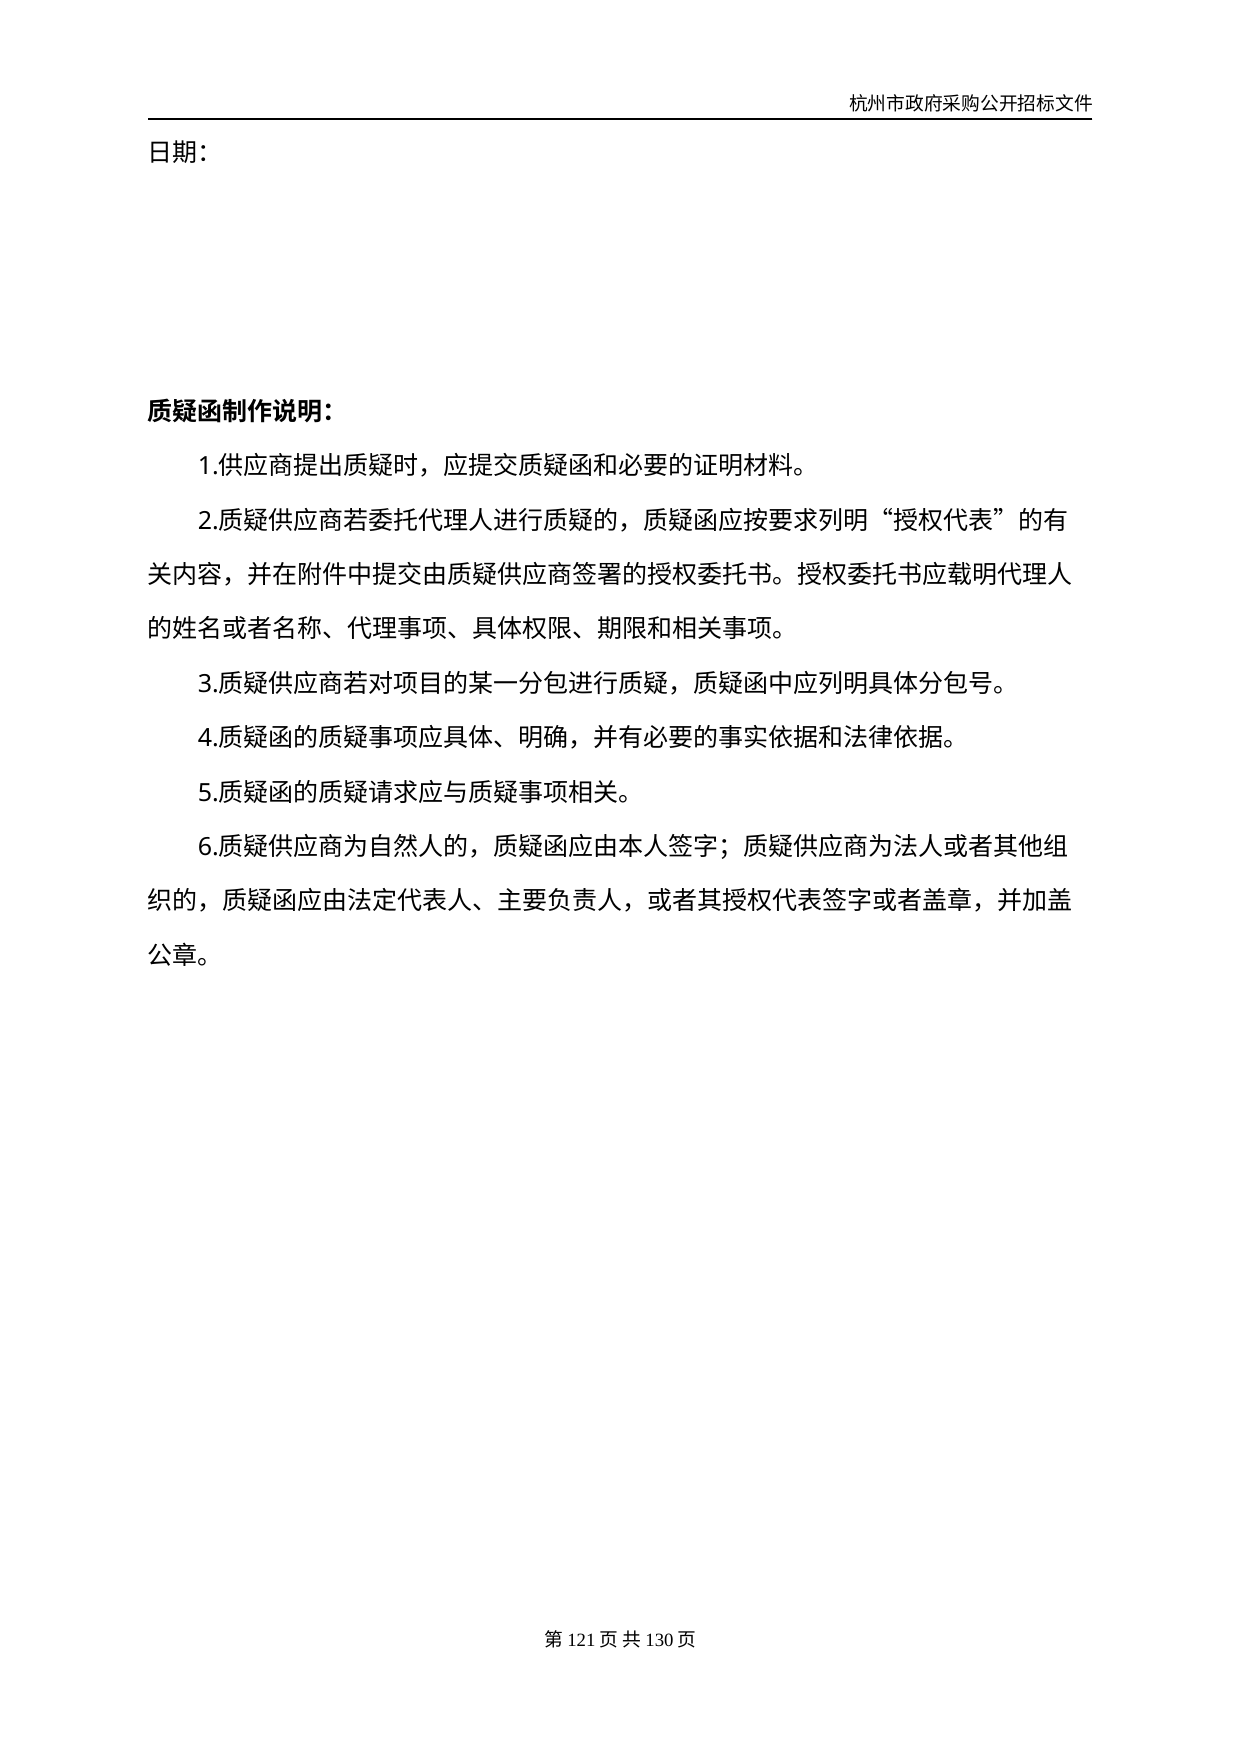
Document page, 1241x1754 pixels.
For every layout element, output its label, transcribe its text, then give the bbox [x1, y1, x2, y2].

text 质疑函制作说明： [148, 391, 1092, 428]
text 5.质疑函的质疑请求应与质疑事项相关。 [148, 772, 1092, 808]
text 日期： [148, 133, 1092, 169]
text 3.质疑供应商若对项目的某一分包进行质疑，质疑函中应列明具体分包号。 [148, 663, 1092, 699]
text 2.质疑供应商若委托代理人进行质疑的，质疑函应按要求列明“授权代表”的有关内容，并在附件中提交由质疑供应商签署的授权委托书。授权委托书应载明代理人的姓名或者名称、代理事项、具体权限、期限和相关事项。 [148, 500, 1092, 645]
text 1.供应商提出质疑时，应提交质疑函和必要的证明材料。 [148, 446, 1092, 482]
text 6.质疑供应商为自然人的，质疑函应由本人签字；质疑供应商为法人或者其他组织的，质疑函应由法定代表人、主要负责人，或者其授权代表签字或者盖章，并加盖公章。 [148, 826, 1092, 971]
text 4.质疑函的质疑事项应具体、明确，并有必要的事实依据和法律依据。 [148, 718, 1092, 754]
